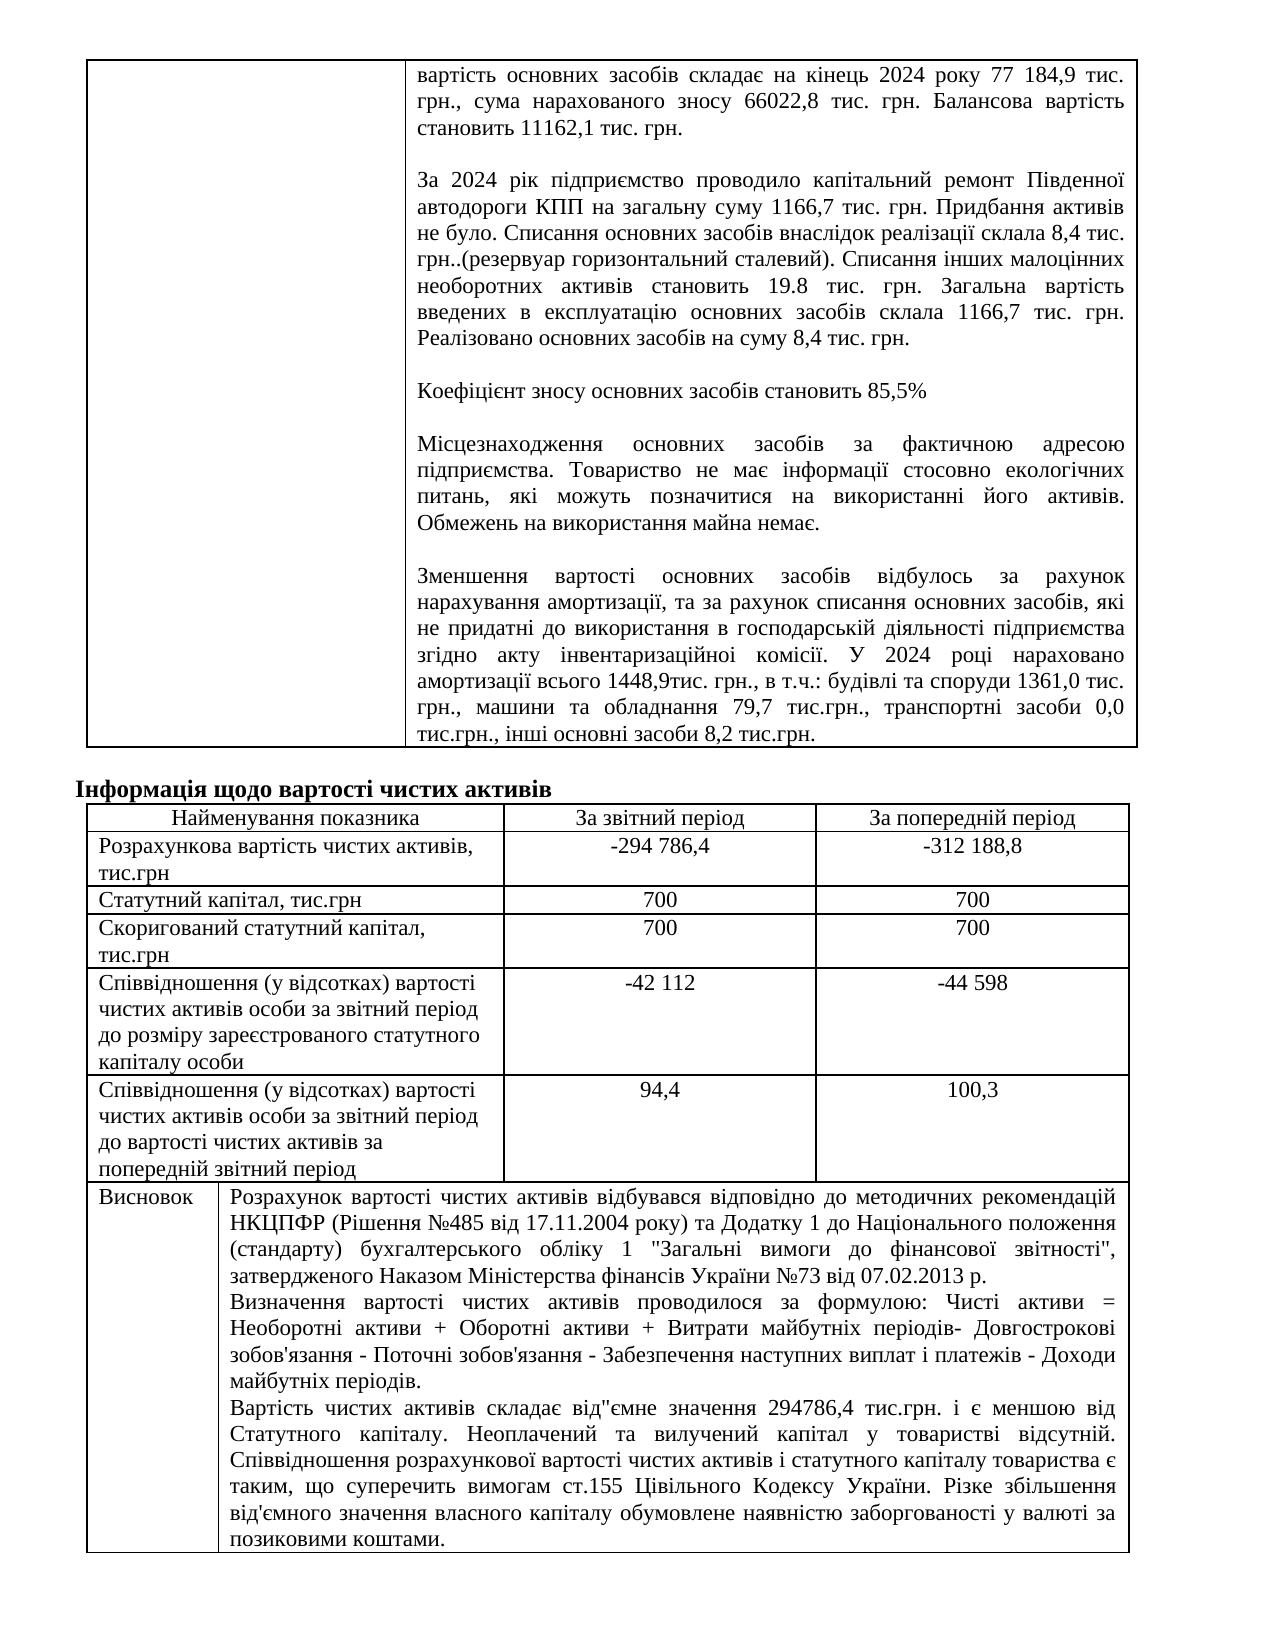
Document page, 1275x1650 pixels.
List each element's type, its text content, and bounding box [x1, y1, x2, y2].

table_cell -44 598 [817, 969, 1128, 1074]
table_cell 700 [817, 915, 1128, 967]
text Інформація щодо вартості чистих активів [75, 774, 1200, 803]
table_header Найменування показника [88, 805, 503, 831]
table_cell Співвідношення (у відсотках) вартості чистих активів особи за звітний період до розміру зареєстрованого статутного капіталу особи [88, 969, 503, 1074]
table_cell Скоригований статутний капітал, тис.грн [88, 915, 503, 967]
table_cell 700 [817, 887, 1128, 913]
table_cell Розрахунок вартостi чистих активiв вiдбувався вiдповiдно до методичних рекомендацiй НКЦПФР (Рiшення №485 вiд 17.11.2004 року) та Додатку 1 до Нацiонального положення (стандарту) бухгалтерського облiку 1 "Загальнi вимоги до фiнансової звiтностi", затвердженого Наказом Мiнiстерства фiнансiв України №73 вiд 07.02.2013 р. Визначення вартостi чистих активiв проводилося за формулою: Чистi активи = Необоротнi активи + Оборотнi активи + Витрати майбутнiх перiодiв- Довгостроковi зобов'язання - Поточнi зобов'язання - Забезпечення наступних виплат i платежiв - Доходи майбутнiх перiодiв. Вартiсть чистих активiв складає вiд"ємне значення 294786,4 тис.грн. i є меншою вiд Статутного капiталу. Неоплачений та вилучений капiтал у товариствi вiдсутнiй. Спiввiдношення розрахункової вартостi чистих активiв i статутного капiталу товариства є таким, що суперечить вимогам ст.155 Цiвiльного Кодексу України. Рiзке збiльшення вiд'ємного значення власного капiталу обумовлене наявнiстю заборгованостi у валютi за позиковими коштами. [219, 1183, 1128, 1552]
table_cell -294 786,4 [505, 832, 815, 885]
table_cell Розрахункова вартість чистих активів, тис.грн [88, 832, 503, 885]
table_cell Висновок [88, 1183, 218, 1552]
table_cell -312 188,8 [817, 832, 1128, 885]
table_cell Співвідношення (у відсотках) вартості чистих активів особи за звітний період до вартості чистих активів за попередній звітний період [88, 1076, 503, 1181]
table_cell 700 [505, 887, 815, 913]
table_cell 700 [505, 915, 815, 967]
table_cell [88, 61, 405, 746]
table_cell 100,3 [817, 1076, 1128, 1181]
table_cell -42 112 [505, 969, 815, 1074]
table_header За звітний період [505, 805, 815, 831]
table_cell 94,4 [505, 1076, 815, 1181]
table_header За попередній період [817, 805, 1128, 831]
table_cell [406, 61, 1136, 746]
table_cell Статутний капітал, тис.грн [88, 887, 503, 913]
